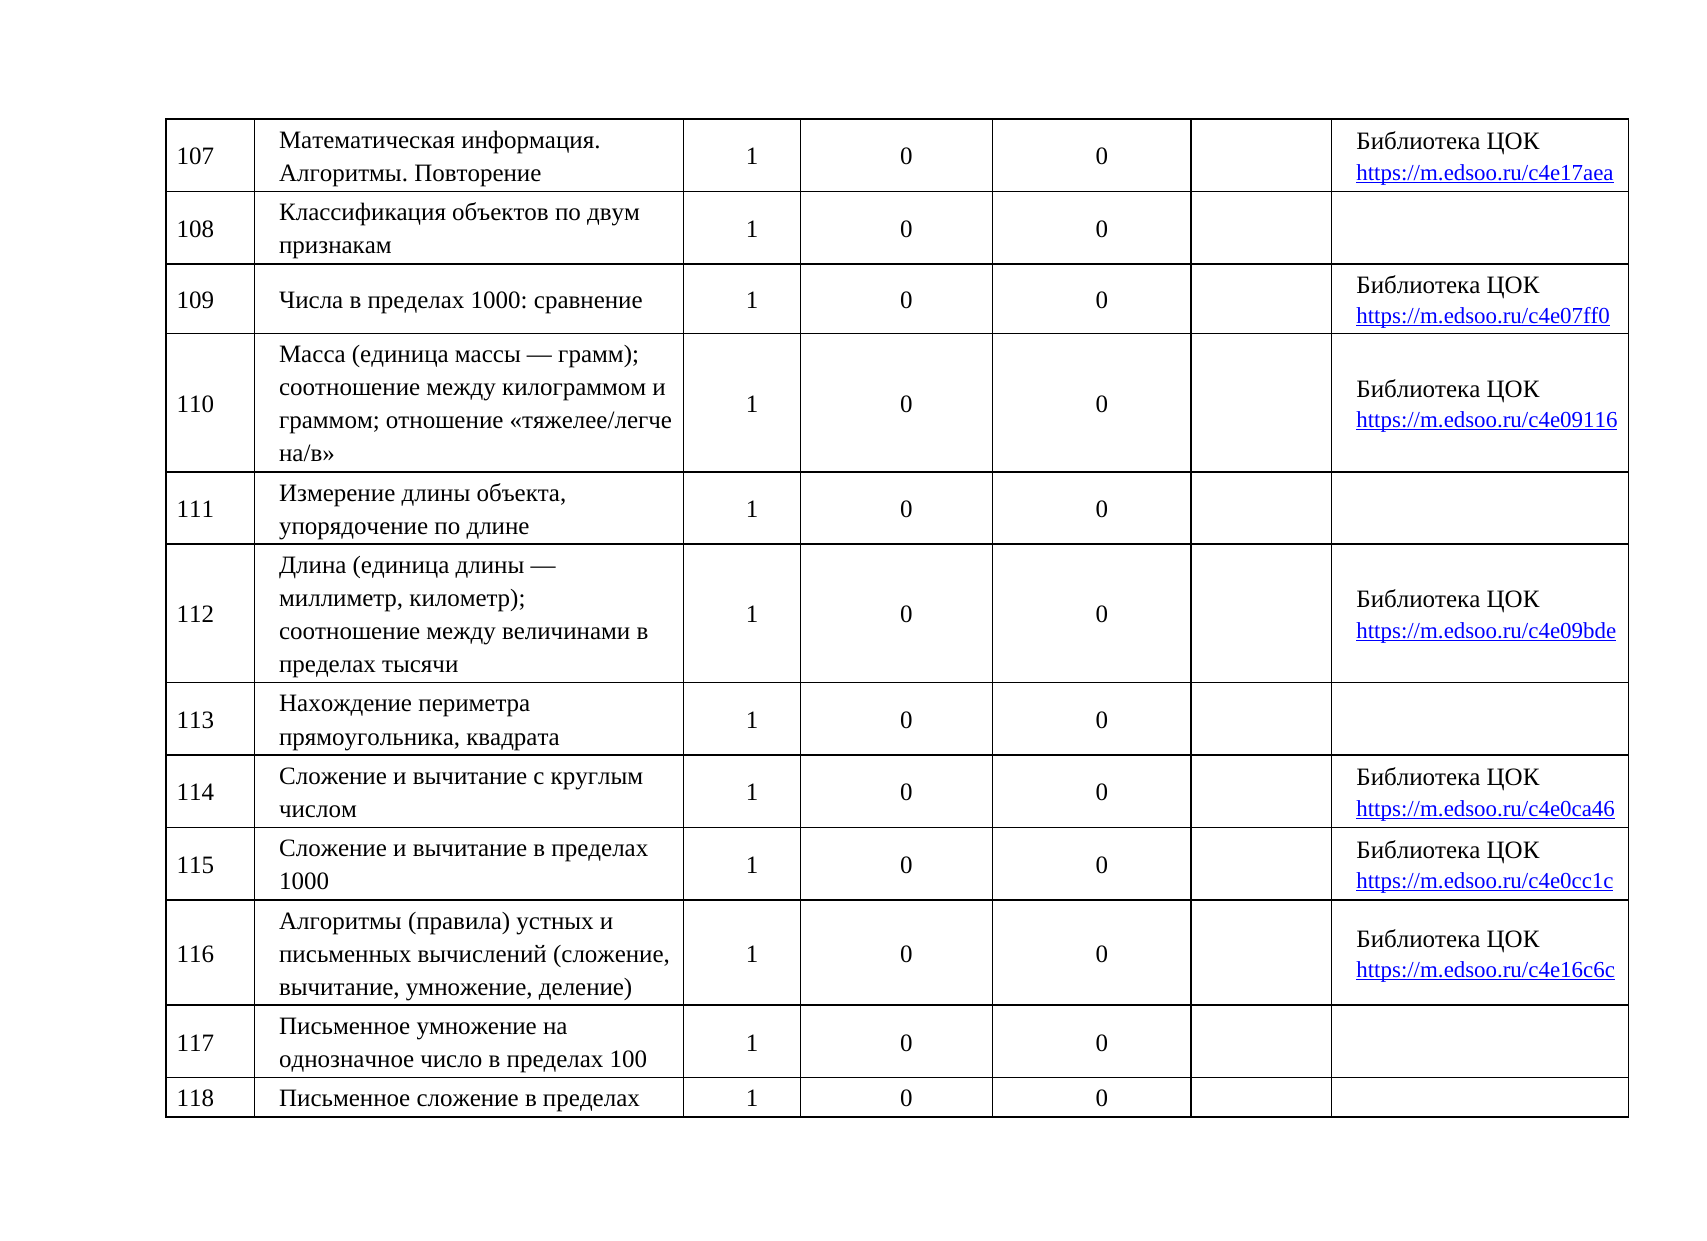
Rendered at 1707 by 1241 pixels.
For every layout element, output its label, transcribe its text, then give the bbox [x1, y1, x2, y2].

table_cell [1192, 120, 1331, 191]
table_cell 114 [167, 756, 254, 827]
table_cell 110 [167, 334, 254, 471]
table_cell Сложение и вычитание с круглым числом [255, 756, 683, 827]
table_cell [1192, 828, 1331, 899]
table_cell Математическая информация. Алгоритмы. Повторение [255, 120, 683, 191]
table_cell 1 [684, 473, 800, 543]
table_cell Библиотека ЦОК https://m.edsoo.ru/c4e16c6c [1332, 901, 1628, 1004]
table_cell Библиотека ЦОК https://m.edsoo.ru/c4e09116 [1332, 334, 1628, 471]
table_cell 0 [801, 265, 992, 332]
table_cell [1332, 1078, 1628, 1116]
table_cell [1192, 683, 1331, 754]
table_cell [1192, 1006, 1331, 1077]
table_cell 0 [801, 756, 992, 827]
table_cell 0 [993, 334, 1190, 471]
table_cell 1 [684, 334, 800, 471]
table_cell Числа в пределах 1000: сравнение [255, 265, 683, 332]
table_cell Алгоритмы (правила) устных и письменных вычислений (сложение, вычитание, умножение, деление) [255, 901, 683, 1004]
table_cell 0 [993, 828, 1190, 899]
table_cell 111 [167, 473, 254, 543]
table_cell 0 [801, 901, 992, 1004]
table_cell 0 [993, 192, 1190, 263]
table_cell Библиотека ЦОК https://m.edsoo.ru/c4e0cc1c [1332, 828, 1628, 899]
table_cell [1192, 545, 1331, 682]
table_cell 108 [167, 192, 254, 263]
table_cell [1192, 192, 1331, 263]
table_cell Библиотека ЦОК https://m.edsoo.ru/c4e07ff0 [1332, 265, 1628, 332]
table_cell 107 [167, 120, 254, 191]
table_cell 1 [684, 1078, 800, 1116]
table_cell 1 [684, 901, 800, 1004]
table_cell Библиотека ЦОК https://m.edsoo.ru/c4e17aea [1332, 120, 1628, 191]
table_cell [1332, 473, 1628, 543]
table_cell 0 [801, 334, 992, 471]
table_cell 0 [801, 473, 992, 543]
table_cell 0 [801, 828, 992, 899]
table_cell 0 [993, 901, 1190, 1004]
table_cell 0 [801, 1078, 992, 1116]
table_cell 109 [167, 265, 254, 332]
table_cell 0 [993, 1006, 1190, 1077]
table_cell [1332, 683, 1628, 754]
table_cell [1332, 192, 1628, 263]
table_cell 0 [993, 473, 1190, 543]
table_cell 1 [684, 683, 800, 754]
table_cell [255, 1078, 683, 1116]
table_cell 1 [684, 756, 800, 827]
table_cell 1 [684, 192, 800, 263]
table_cell Библиотека ЦОК https://m.edsoo.ru/c4e09bde [1332, 545, 1628, 682]
table_cell 0 [801, 545, 992, 682]
table_cell 1 [684, 120, 800, 191]
table_cell 0 [801, 683, 992, 754]
table_cell 118 [167, 1078, 254, 1116]
table_cell [1192, 334, 1331, 471]
table_cell 117 [167, 1006, 254, 1077]
table_cell 0 [993, 1078, 1190, 1116]
table_cell 113 [167, 683, 254, 754]
table_cell Письменное умножение на однозначное число в пределах 100 [255, 1006, 683, 1077]
table_cell [1332, 1006, 1628, 1077]
table_cell Библиотека ЦОК https://m.edsoo.ru/c4e0ca46 [1332, 756, 1628, 827]
table_cell 0 [993, 120, 1190, 191]
table_cell 0 [993, 265, 1190, 332]
table_cell 0 [993, 545, 1190, 682]
table_cell Сложение и вычитание в пределах 1000 [255, 828, 683, 899]
table_cell 1 [684, 1006, 800, 1077]
table_cell 0 [993, 683, 1190, 754]
table_cell 0 [801, 120, 992, 191]
table_cell Измерение длины объекта, упорядочение по длине [255, 473, 683, 543]
table_cell 1 [684, 828, 800, 899]
table_cell 115 [167, 828, 254, 899]
table_cell 112 [167, 545, 254, 682]
table_cell 0 [993, 756, 1190, 827]
table_cell 1 [684, 545, 800, 682]
table_cell 116 [167, 901, 254, 1004]
table_cell [1192, 265, 1331, 332]
table_cell [1192, 756, 1331, 827]
table_cell Классификация объектов по двум признакам [255, 192, 683, 263]
table_cell Нахождение периметра прямоугольника, квадрата [255, 683, 683, 754]
table_cell [1192, 1078, 1331, 1116]
table_cell [1192, 901, 1331, 1004]
table_cell Масса (единица массы — грамм); соотношение между килограммом и граммом; отношение «тяжелее/легче на/в» [255, 334, 683, 471]
table_cell Длина (единица длины — миллиметр, километр); соотношение между величинами в пределах тысячи [255, 545, 683, 682]
table_cell 0 [801, 1006, 992, 1077]
table_cell [1192, 473, 1331, 543]
table_cell 1 [684, 265, 800, 332]
table_cell 0 [801, 192, 992, 263]
